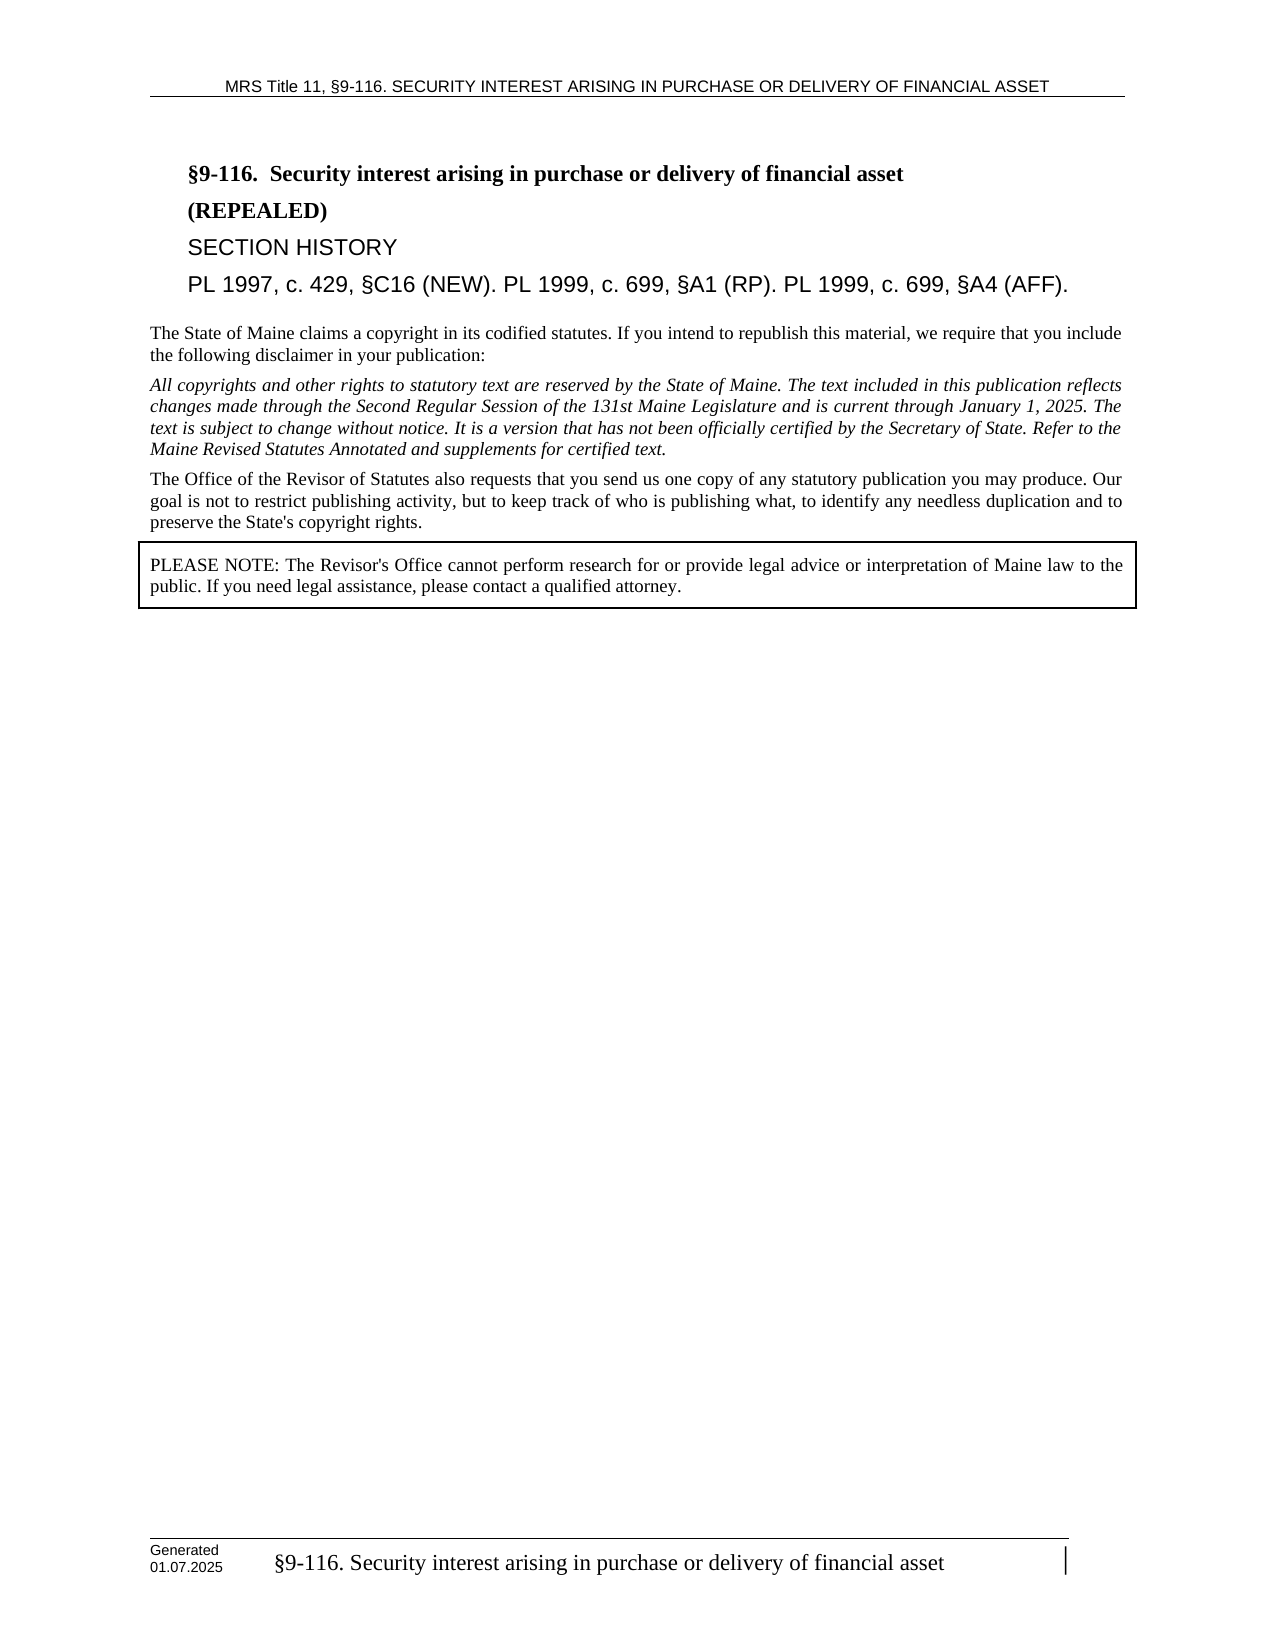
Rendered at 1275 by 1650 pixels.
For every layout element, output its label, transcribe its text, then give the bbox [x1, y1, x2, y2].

text (REPEALED) [187, 197, 1125, 223]
text The State of Maine claims a copyright in its codified statutes. If you intend to republish this material, we require that you include the following disclaimer in your publication: [150, 322, 1125, 365]
text The Office of the Revisor of Statutes also requests that you send us one copy of any statutory publication you may produce. Our goal is not to restrict publishing activity, but to keep track of who is publishing what, to identify any needless duplication and to preserve the State's copyright rights. [150, 468, 1125, 533]
text PLEASE NOTE: The Revisor's Office cannot perform research for or provide legal advice or interpretation of Maine law to the public. If you need legal assistance, please contact a qualified attorney. [140, 543, 1135, 607]
text PL 1997, c. 429, §C16 (NEW). PL 1999, c. 699, §A1 (RP). PL 1999, c. 699, §A4 (AFF). [187, 271, 1125, 297]
text SECTION HISTORY [187, 234, 1125, 260]
text All copyrights and other rights to statutory text are reserved by the State of Maine. The text included in this publication reflects changes made through the Second Regular Session of the 131st Maine Legislature and is current through January 1, 2025 . The text is subject to change without notice. It is a version that has not been officially certified by the Secretary of State. Refer to the Maine Revised Statutes Annotated and supplements for certified text. [150, 373, 1125, 460]
text §9-116. Security interest arising in purchase or delivery of financial asset [187, 160, 1125, 187]
